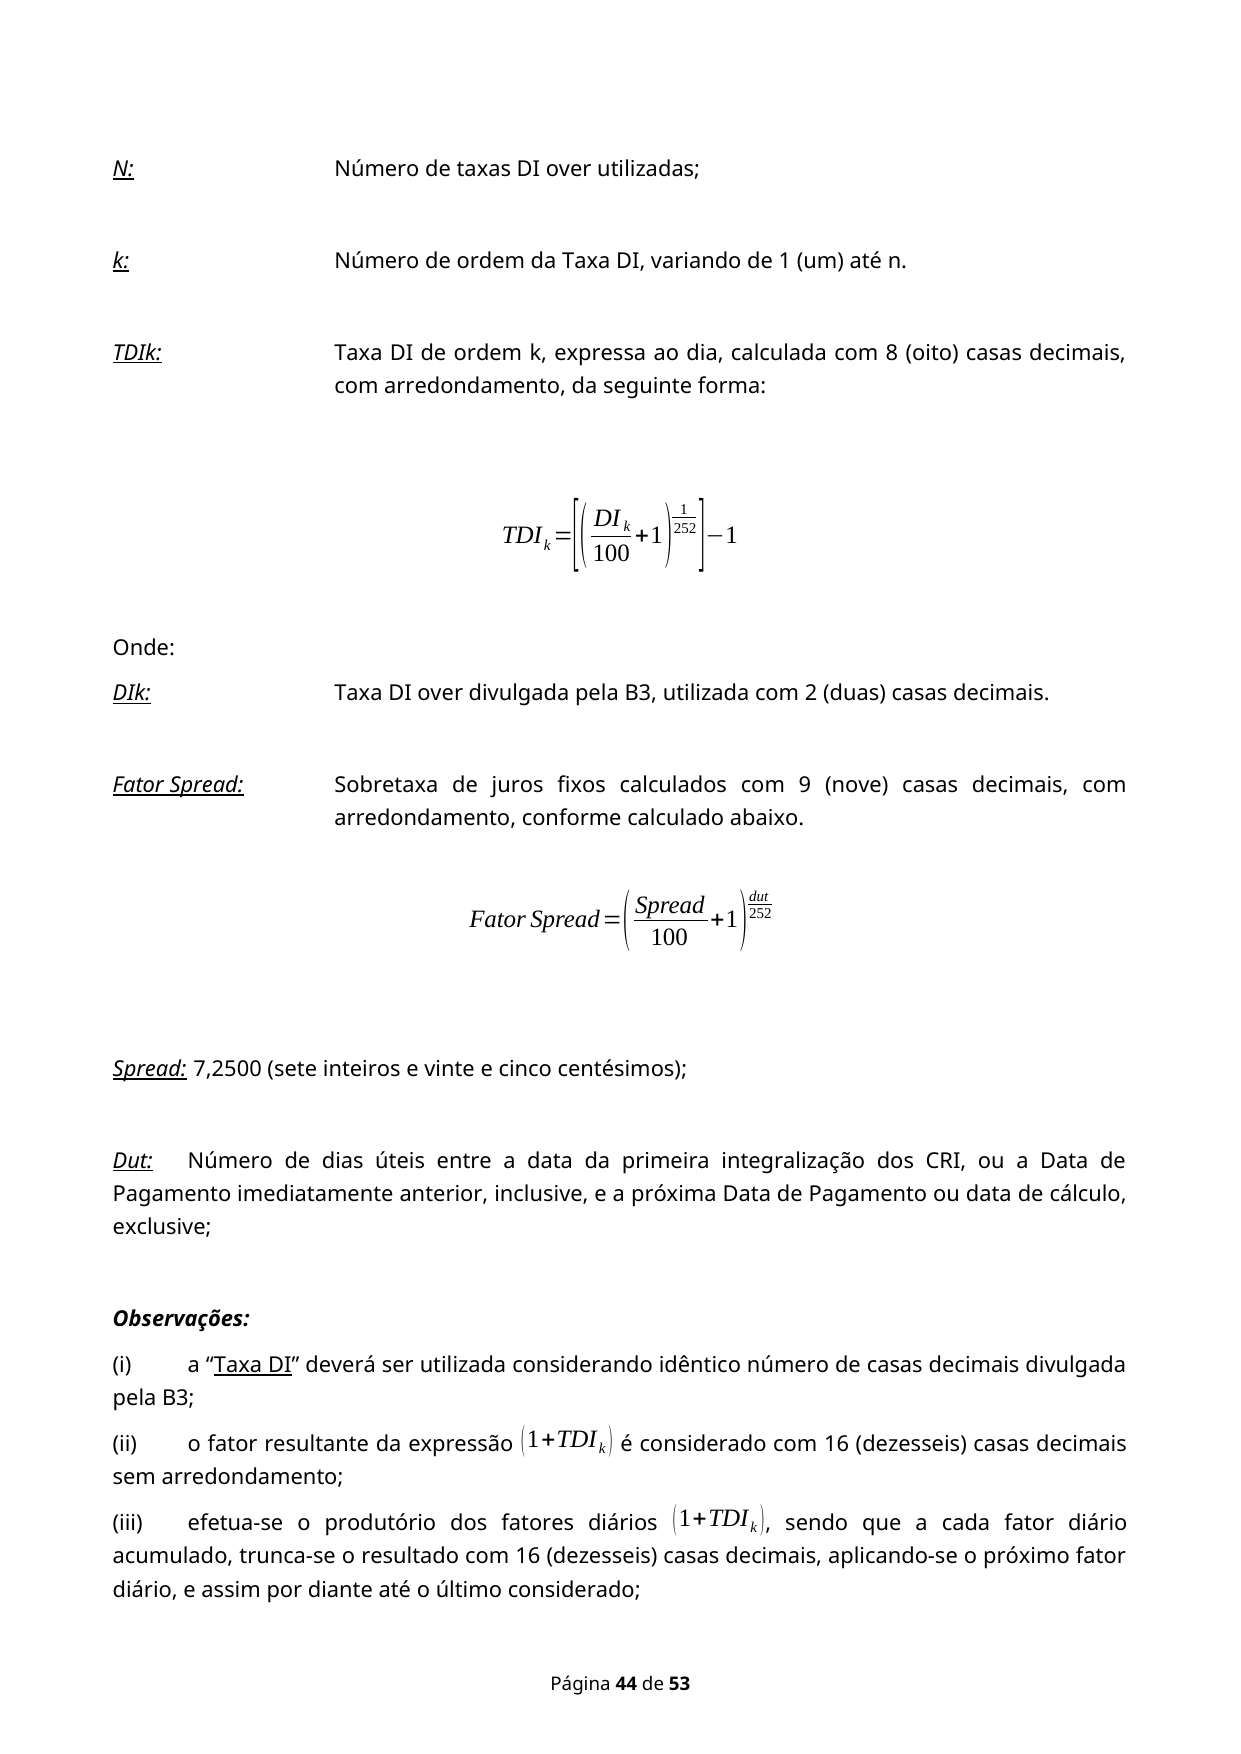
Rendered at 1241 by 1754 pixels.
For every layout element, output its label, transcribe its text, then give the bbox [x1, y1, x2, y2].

text Onde: [112, 628, 1128, 662]
text TDIk: Taxa DI de ordem k, expressa ao dia, calculada com 8 (oito) casas decimais, com arredondamento, da seguinte forma: [112, 333, 1128, 400]
text N: Número de taxas DI over utilizadas; [112, 150, 1128, 183]
text Dut: Número de dias úteis entre a data da primeira integralização dos CRI, ou a Data de Pagamento imediatamente anterior, inclusive, e a próxima Data de Pagamento ou data de cálculo, exclusive; [112, 1141, 1128, 1241]
text DIk: Taxa DI over divulgada pela B3, utilizada com 2 (duas) casas decimais. [112, 674, 1128, 707]
text (ii) o fator resultante da expressão é considerado com 16 (dezesseis) casas decimais sem arredondamento; [112, 1425, 1128, 1491]
text (i) a “Taxa DI” deverá ser utilizada considerando idêntico número de casas decimais divulgada pela B3; [112, 1346, 1128, 1412]
text k: Número de ordem da Taxa DI, variando de 1 (um) até n. [112, 242, 1128, 275]
text Spread: 7,2500 (sete inteiros e vinte e cinco centésimos); [112, 1050, 1128, 1083]
text Fator Spread: Sobretaxa de juros fixos calculados com 9 (nove) casas decimais, com arredondamento, conforme calculado abaixo. [112, 766, 1128, 832]
text Observações: [112, 1300, 1128, 1333]
text (iii) efetua-se o produtório dos fatores diários , sendo que a cada fator diário acumulado, trunca-se o resultado com 16 (dezesseis) casas decimais, aplicando-se o próximo fator diário, e assim por diante até o último considerado; [112, 1504, 1128, 1604]
